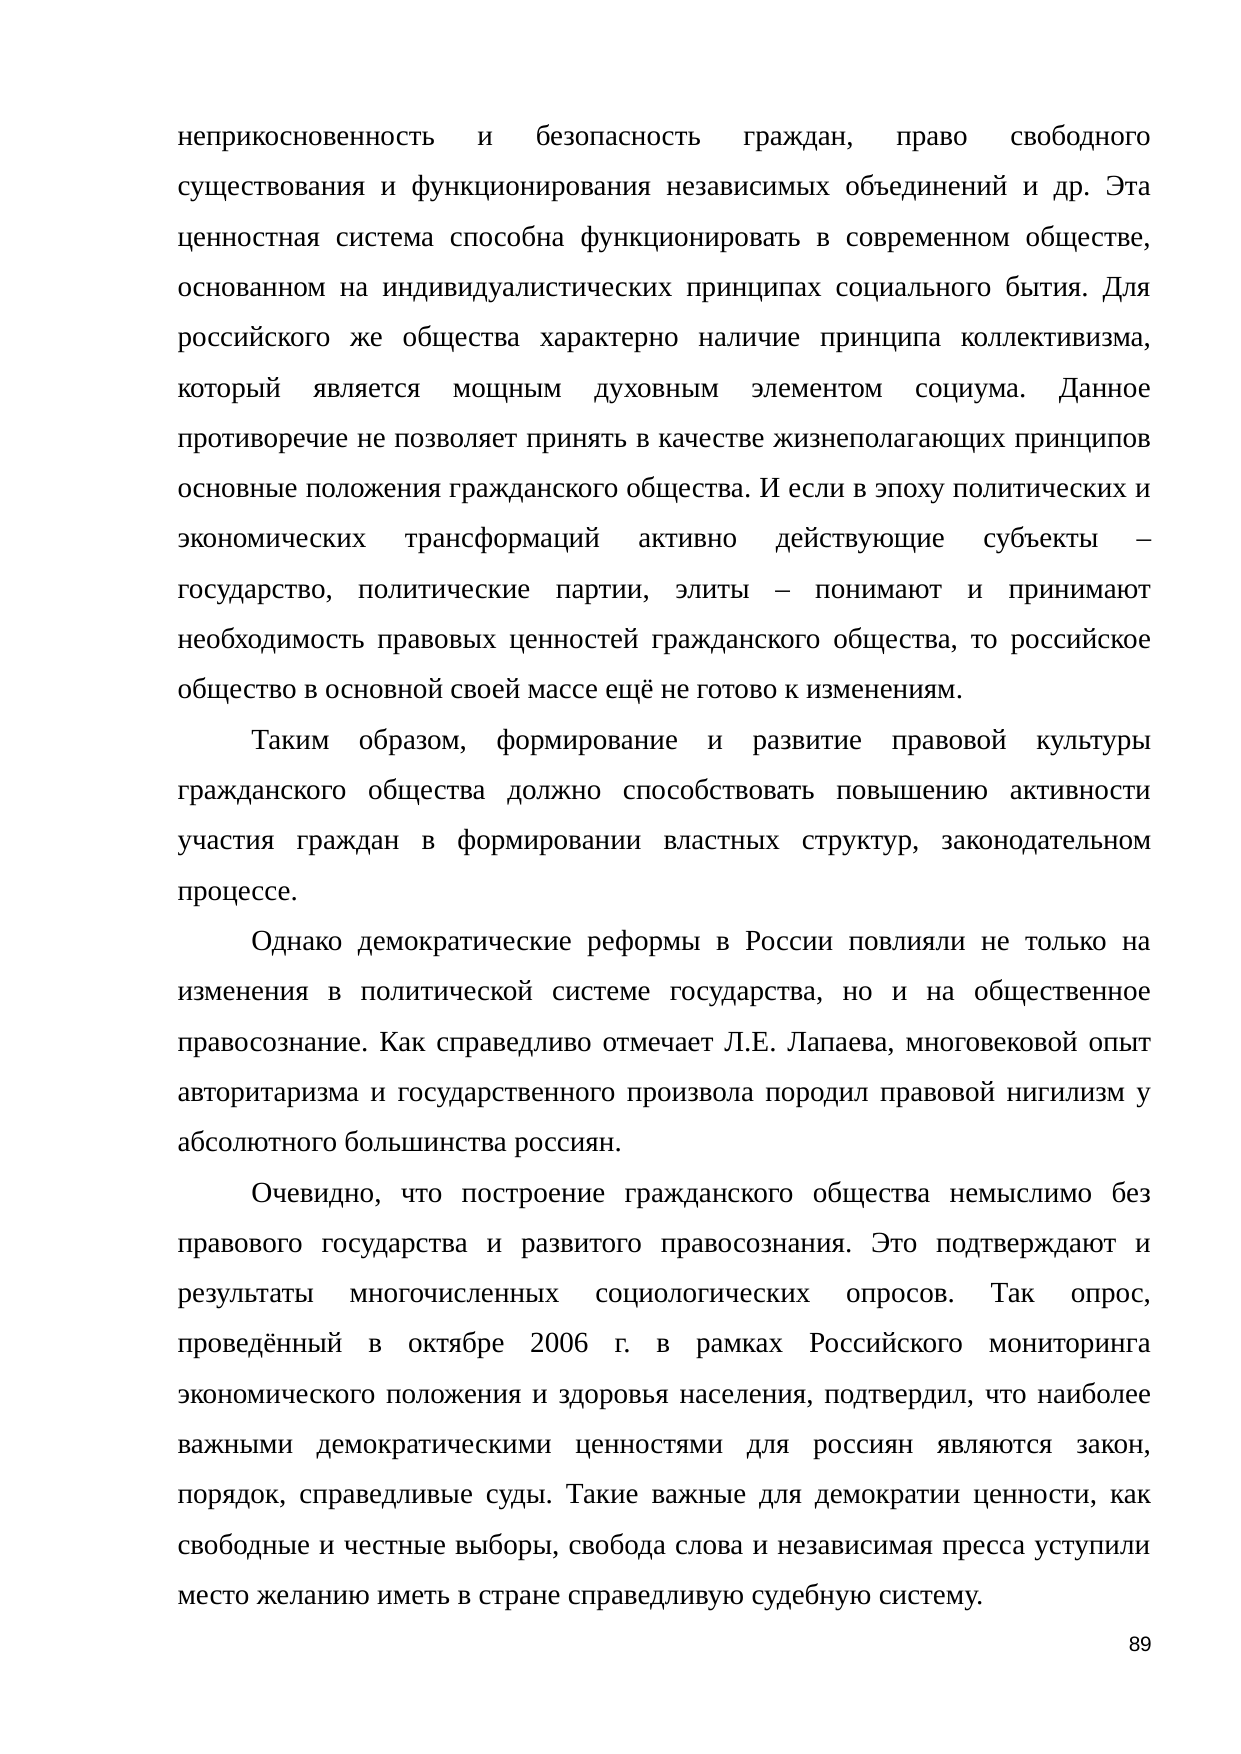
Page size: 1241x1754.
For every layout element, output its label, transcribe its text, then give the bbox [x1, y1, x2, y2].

text Очевидно, что построение гражданского общества немыслимо без правового государства и развитого правосознания. Это подтверждают и результаты многочисленных социологических опросов. Так опрос, проведённый в октябре 2006 г. в рамках Российского мониторинга экономического положения и здоровья населения, подтвердил, что наиболее важными демократическими ценностями для россиян являются закон, порядок, справедливые суды. Такие важные для демократии ценности, как свободные и честные выборы, свобода слова и независимая пресса уступили место желанию иметь в стране справедливую судебную систему. [177, 1175, 1152, 1611]
text Однако демократические реформы в России повлияли не только на изменения в политической системе государства, но и на общественное правосознание. Как справедливо отмечает Л.Е. Лапаева, многовековой опыт авторитаризма и государственного произвола породил правовой нигилизм у абсолютного большинства россиян. [177, 923, 1152, 1158]
text Таким образом, формирование и развитие правовой культуры гражданского общества должно способствовать повышению активности участия граждан в формировании властных структур, законодательном процессе. [177, 722, 1152, 906]
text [177, 118, 1152, 705]
